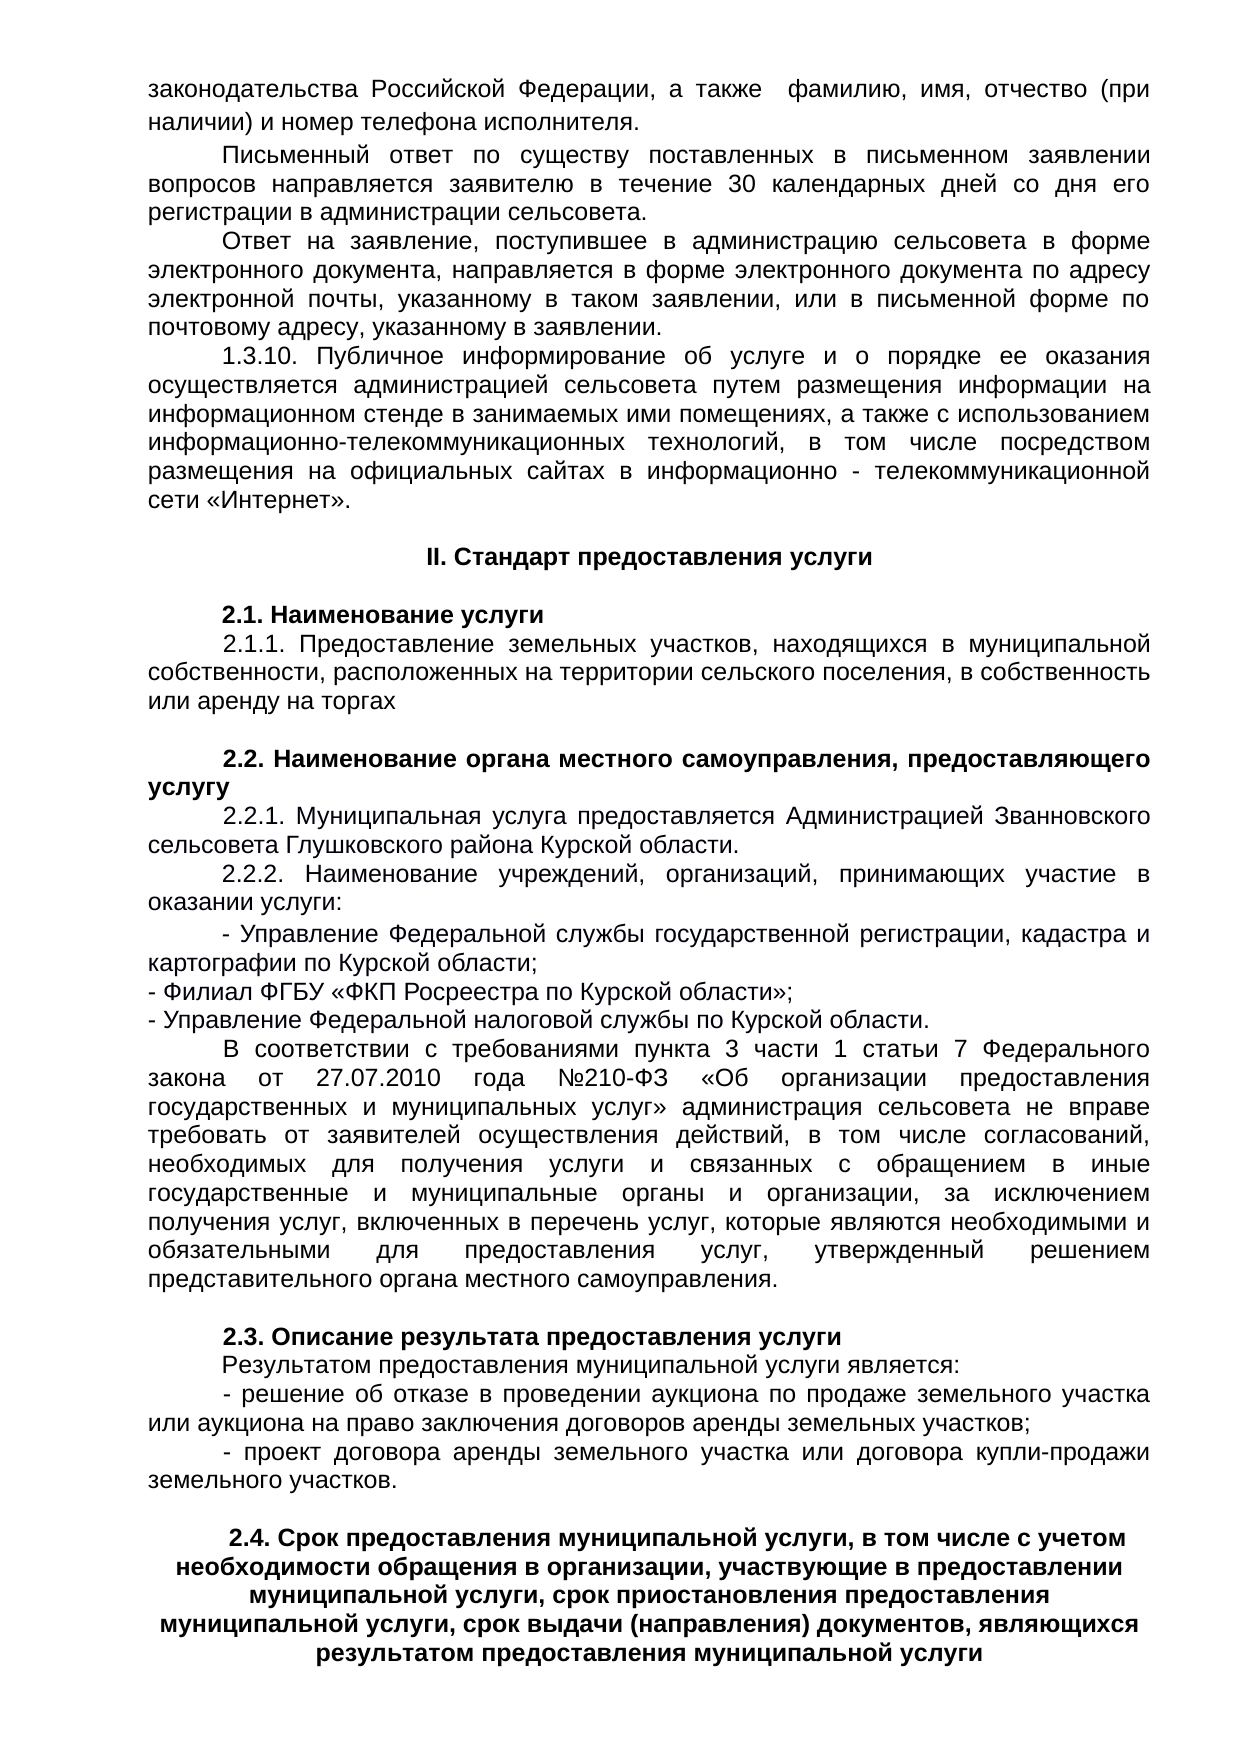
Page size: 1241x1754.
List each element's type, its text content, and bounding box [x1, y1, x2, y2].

text Результатом предоставления муниципальной услуги является: [148, 1350, 1152, 1379]
text 2.4. Срок предоставления муниципальной услуги, в том числе с учетом необходимости обращения в организации, участвующие в предоставлении муниципальной услуги, срок приостановления предоставления муниципальной услуги, срок выдачи (направления) документов, являющихся результатом предоставления муниципальной услуги [148, 1523, 1152, 1667]
text В соответствии с требованиями пункта 3 части 1 статьи 7 Федерального закона от 27.07.2010 года №210-ФЗ «Об организации предоставления государственных и муниципальных услуг» администрация сельсовета не вправе требовать от заявителей осуществления действий, в том числе согласований, необходимых для получения услуги и связанных с обращением в иные государственные и муниципальные органы и организации, за исключением получения услуг, включенных в перечень услуг, которые являются необходимыми и обязательными для предоставления услуг, утвержденный решением представительного органа местного самоуправления. [148, 1034, 1152, 1293]
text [148, 74, 1152, 136]
text 2.3. Описание результата предоставления услуги [148, 1322, 1152, 1350]
text - Филиал ФГБУ «ФКП Росреестра по Курской области»; [148, 977, 1152, 1005]
text - решение об отказе в проведении аукциона по продаже земельного участка или аукциона на право заключения договоров аренды земельных участков; [148, 1379, 1152, 1437]
text 1.3.10. Публичное информирование об услуге и о порядке ее оказания осуществляется администрацией сельсовета путем размещения информации на информационном стенде в занимаемых ими помещениях, а также с использованием информационно-телекоммуникационных технологий, в том числе посредством размещения на официальных сайтах в информационно - телекоммуникационной сети «Интернет». [148, 341, 1152, 514]
text 2.2.1. Муниципальная услуга предоставляется Администрацией Званновского сельсовета Глушковского района Курской области. [148, 801, 1152, 859]
text Ответ на заявление, поступившее в администрацию сельсовета в форме электронного документа, направляется в форме электронного документа по адресу электронной почты, указанному в таком заявлении, или в письменной форме по почтовому адресу, указанному в заявлении. [148, 226, 1152, 341]
text 2.1. Наименование услуги [148, 600, 1152, 629]
text Письменный ответ по существу поставленных в письменном заявлении вопросов направляется заявителю в течение 30 календарных дней со дня его регистрации в администрации сельсовета. [148, 140, 1152, 226]
text - Управление Федеральной службы государственной регистрации, кадастра и картографии по Курской области; [148, 919, 1152, 977]
text - проект договора аренды земельного участка или договора купли-продажи земельного участков. [148, 1437, 1152, 1494]
text 2.1.1. Предоставление земельных участков, находящихся в муниципальной собственности, расположенных на территории сельского поселения, в собственность или аренду на торгах [148, 629, 1152, 715]
text 2.2. Наименование органа местного самоуправления, предоставляющего услугу [148, 744, 1152, 801]
text 2.2.2. Наименование учреждений, организаций, принимающих участие в оказании услуги: [148, 859, 1152, 916]
text II. Стандарт предоставления услуги [148, 542, 1152, 571]
text - Управление Федеральной налоговой службы по Курской области. [148, 1005, 1152, 1034]
